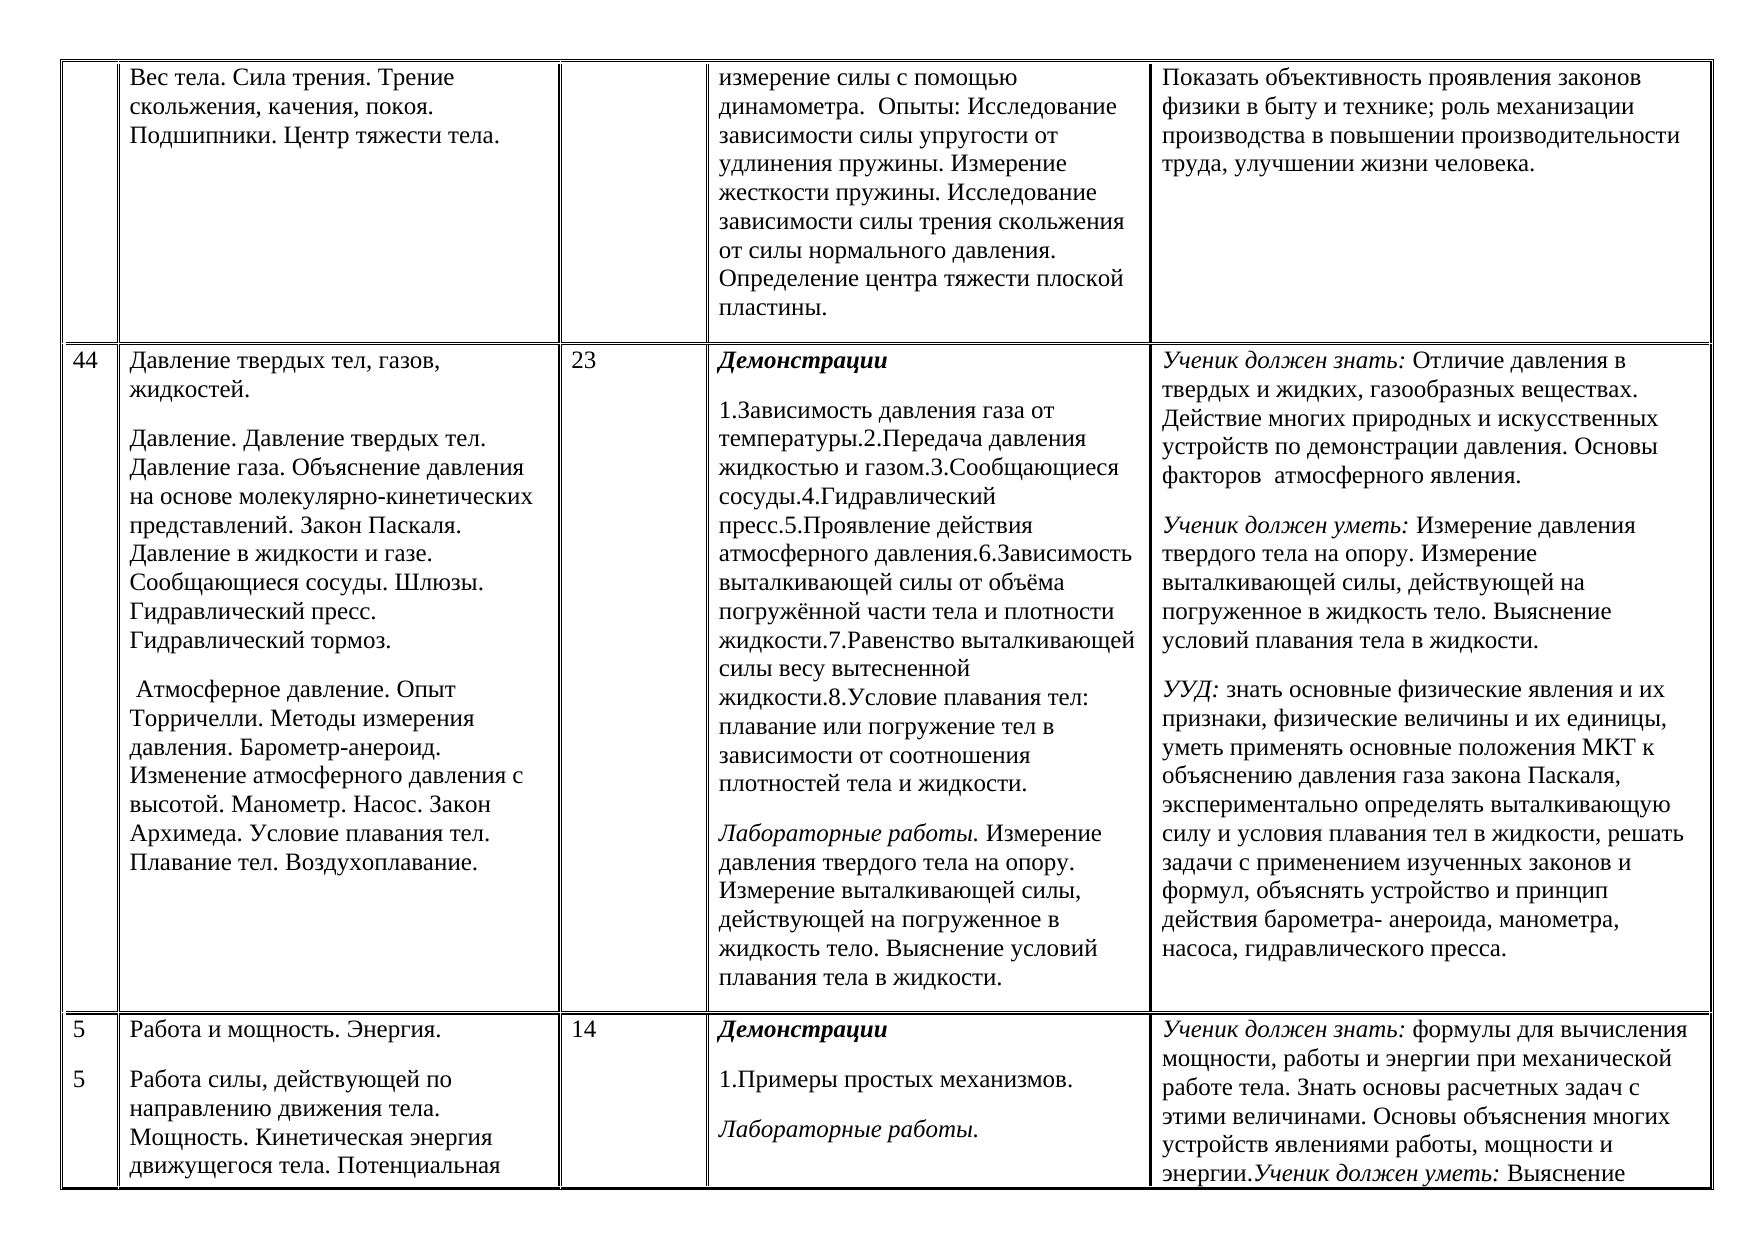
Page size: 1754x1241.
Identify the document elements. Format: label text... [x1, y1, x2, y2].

table_cell 33 [63, 62, 118, 342]
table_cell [708, 1015, 1151, 1187]
table_cell 44 [63, 342, 117, 1011]
table_cell Давление твердых тел, газов, жидкостей. Давление. Давление твердых тел. Давление газа. Объяснение давления на основе молекулярно-кинетических представлений. Закон Паскаля. Давление в жидкости и газе. Сообщающиеся сосуды. Шлюзы. Гидравлический пресс. Гидравлический тормоз. Атмосферное давление. Опыт Торричелли. Методы измерения давления. Барометр-анероид. Изменение атмосферного давления с высотой. Манометр. Насос. Закон Архимеда. Условие плавания тел. Плавание тел. Воздухоплавание. [120, 345, 558, 1011]
table_cell Ученик должен знать: Отличие давления в твердых и жидких, газообразных веществах. Действие многих природных и искусственных устройств по демонстрации давления. Основы факторов атмосферного явления. Ученик должен уметь: Измерение давления твердого тела на опору. Измерение выталкивающей силы, действующей на погруженное в жидкость тело. Выяснение условий плавания тела в жидкости. УУД: знать основные физические явления и их признаки, физические величины и их единицы, уметь применять основные положения МКТ к объяснению давления газа закона Паскаля, экспериментально определять выталкивающую силу и условия плавания тел в жидкости, решать задачи с применением изученных законов и формул, объяснять устройство и принцип действия барометра- анероида, манометра, насоса, гидравлического пресса. [1152, 342, 1711, 1011]
table_cell 21 [560, 62, 707, 342]
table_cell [1151, 62, 1710, 342]
table_cell Демонстрации 1.Зависимость давления газа от температуры.2.Передача давления жидкостью и газом.3.Сообщающиеся сосуды.4.Гидравлический пресс.5.Проявление действия атмосферного давления.6.Зависимость выталкивающей силы от объёма погружённой части тела и плотности жидкости.7.Равенство выталкивающей силы весу вытесненной жидкости.8.Условие плавания тел: плавание или погружение тел в зависимости от соотношения плотностей тела и жидкости. Лабораторные работы. Измерение давления твердого тела на опору. Измерение выталкивающей силы, действующей на погруженное в жидкость тело. Выяснение условий плавания тела в жидкости. [709, 345, 1149, 1011]
table_cell 23 [562, 345, 706, 1011]
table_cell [1151, 1011, 1712, 1187]
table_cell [118, 62, 560, 342]
table_cell 5 5 [61, 1011, 118, 1187]
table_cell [118, 1014, 560, 1187]
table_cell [708, 62, 1151, 342]
table_cell 14 [560, 1014, 707, 1187]
